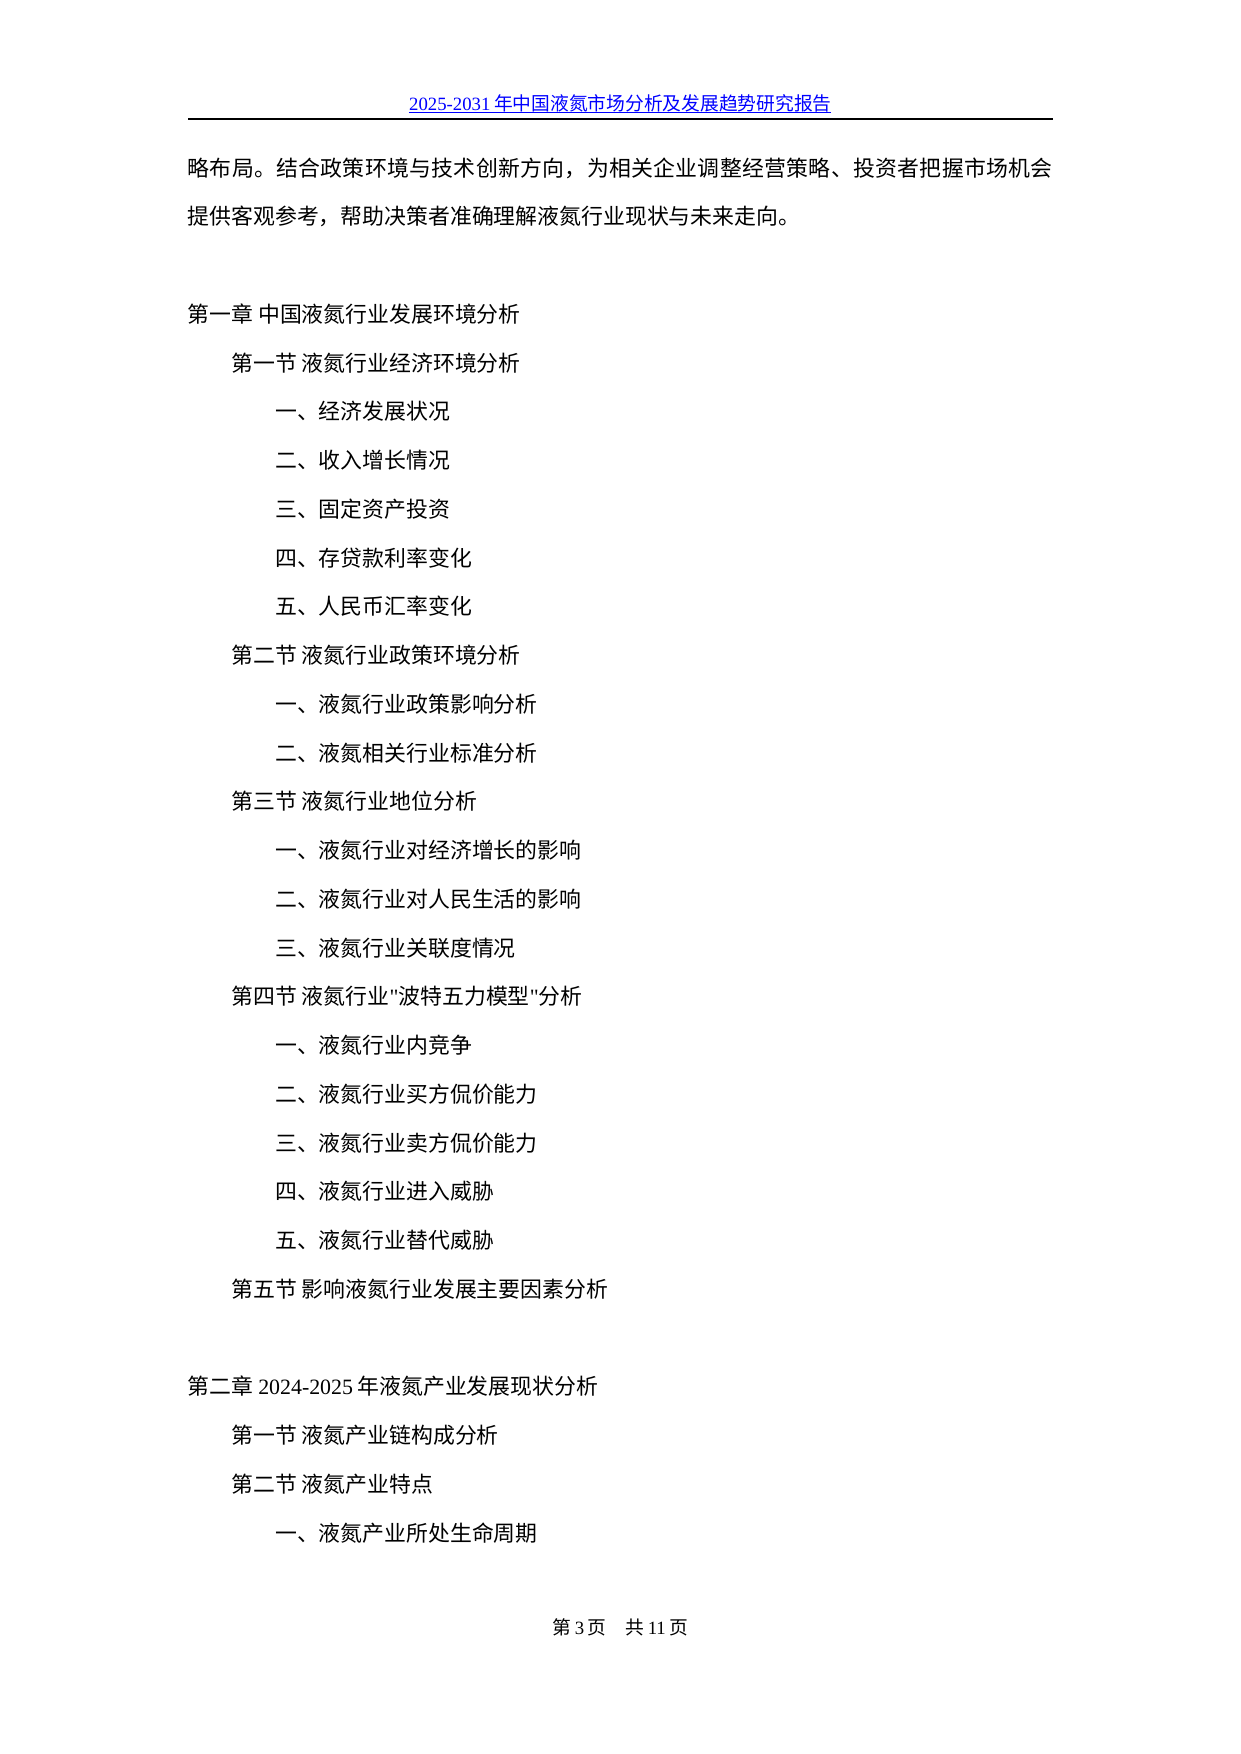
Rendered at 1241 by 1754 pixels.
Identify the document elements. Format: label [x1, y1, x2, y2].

text [187, 150, 1053, 1548]
